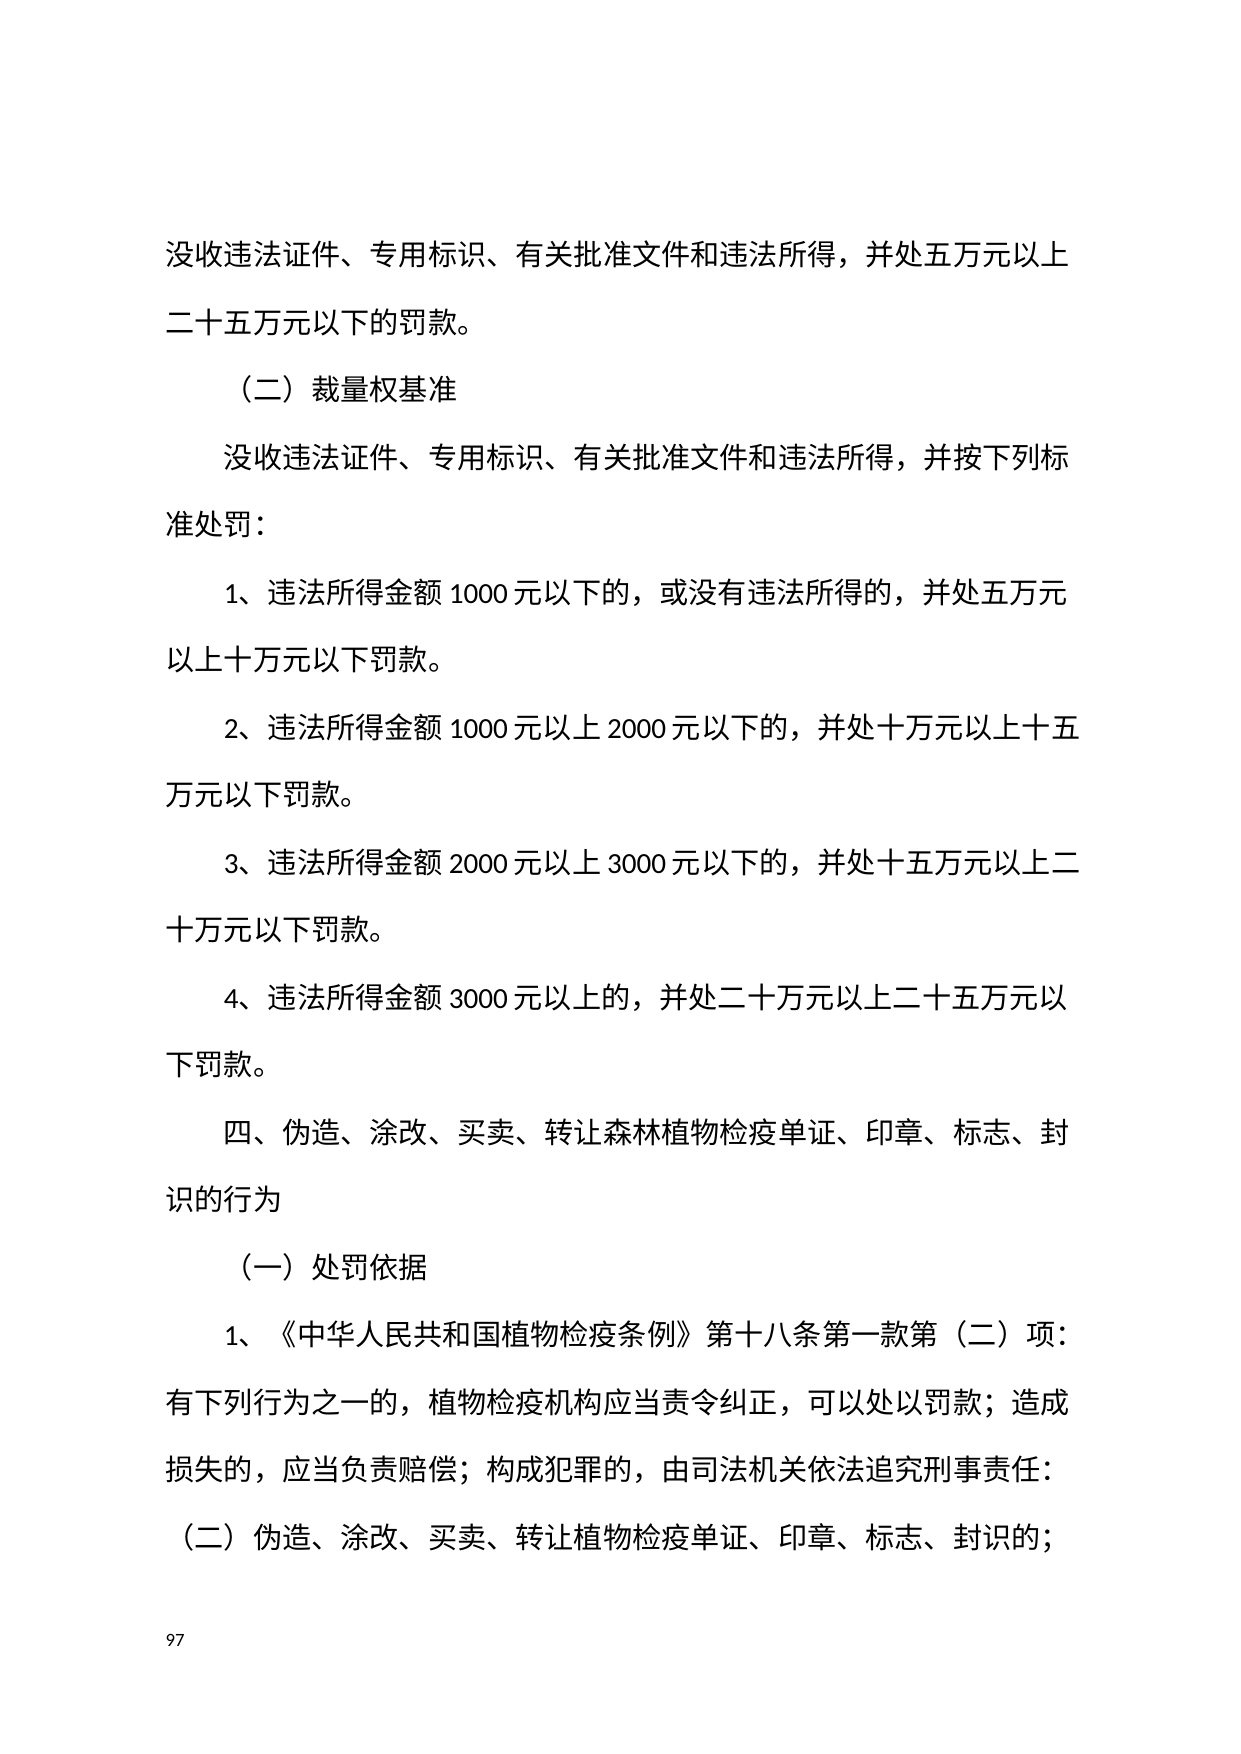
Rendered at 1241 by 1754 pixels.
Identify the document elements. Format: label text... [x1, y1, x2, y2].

text 1、《中华人民共和国植物检疫条例》第十八条第一款第（二）项：有下列行为之一的，植物检疫机构应当责令纠正，可以处以罚款；造成损失的，应当负责赔偿；构成犯罪的，由司法机关依法追究刑事责任：（二）伪造、涂改、买卖、转让植物检疫单证、印章、标志、封识的； [165, 1299, 1081, 1569]
text （一）处罚依据 [165, 1232, 1081, 1299]
text （二）裁量权基准 [165, 354, 1081, 422]
text 4、违法所得金额3000元以上的，并处二十万元以上二十五万元以下罚款。 [165, 962, 1081, 1097]
text 3、违法所得金额2000元以上3000元以下的，并处十五万元以上二十万元以下罚款。 [165, 827, 1081, 962]
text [165, 219, 1081, 354]
text 1、违法所得金额1000元以下的，或没有违法所得的，并处五万元以上十万元以下罚款。 [165, 557, 1081, 692]
text 四、伪造、涂改、买卖、转让森林植物检疫单证、印章、标志、封识的行为 [165, 1097, 1081, 1232]
text 2、违法所得金额1000元以上2000元以下的，并处十万元以上十五万元以下罚款。 [165, 692, 1081, 827]
text 没收违法证件、专用标识、有关批准文件和违法所得，并按下列标准处罚： [165, 422, 1081, 557]
